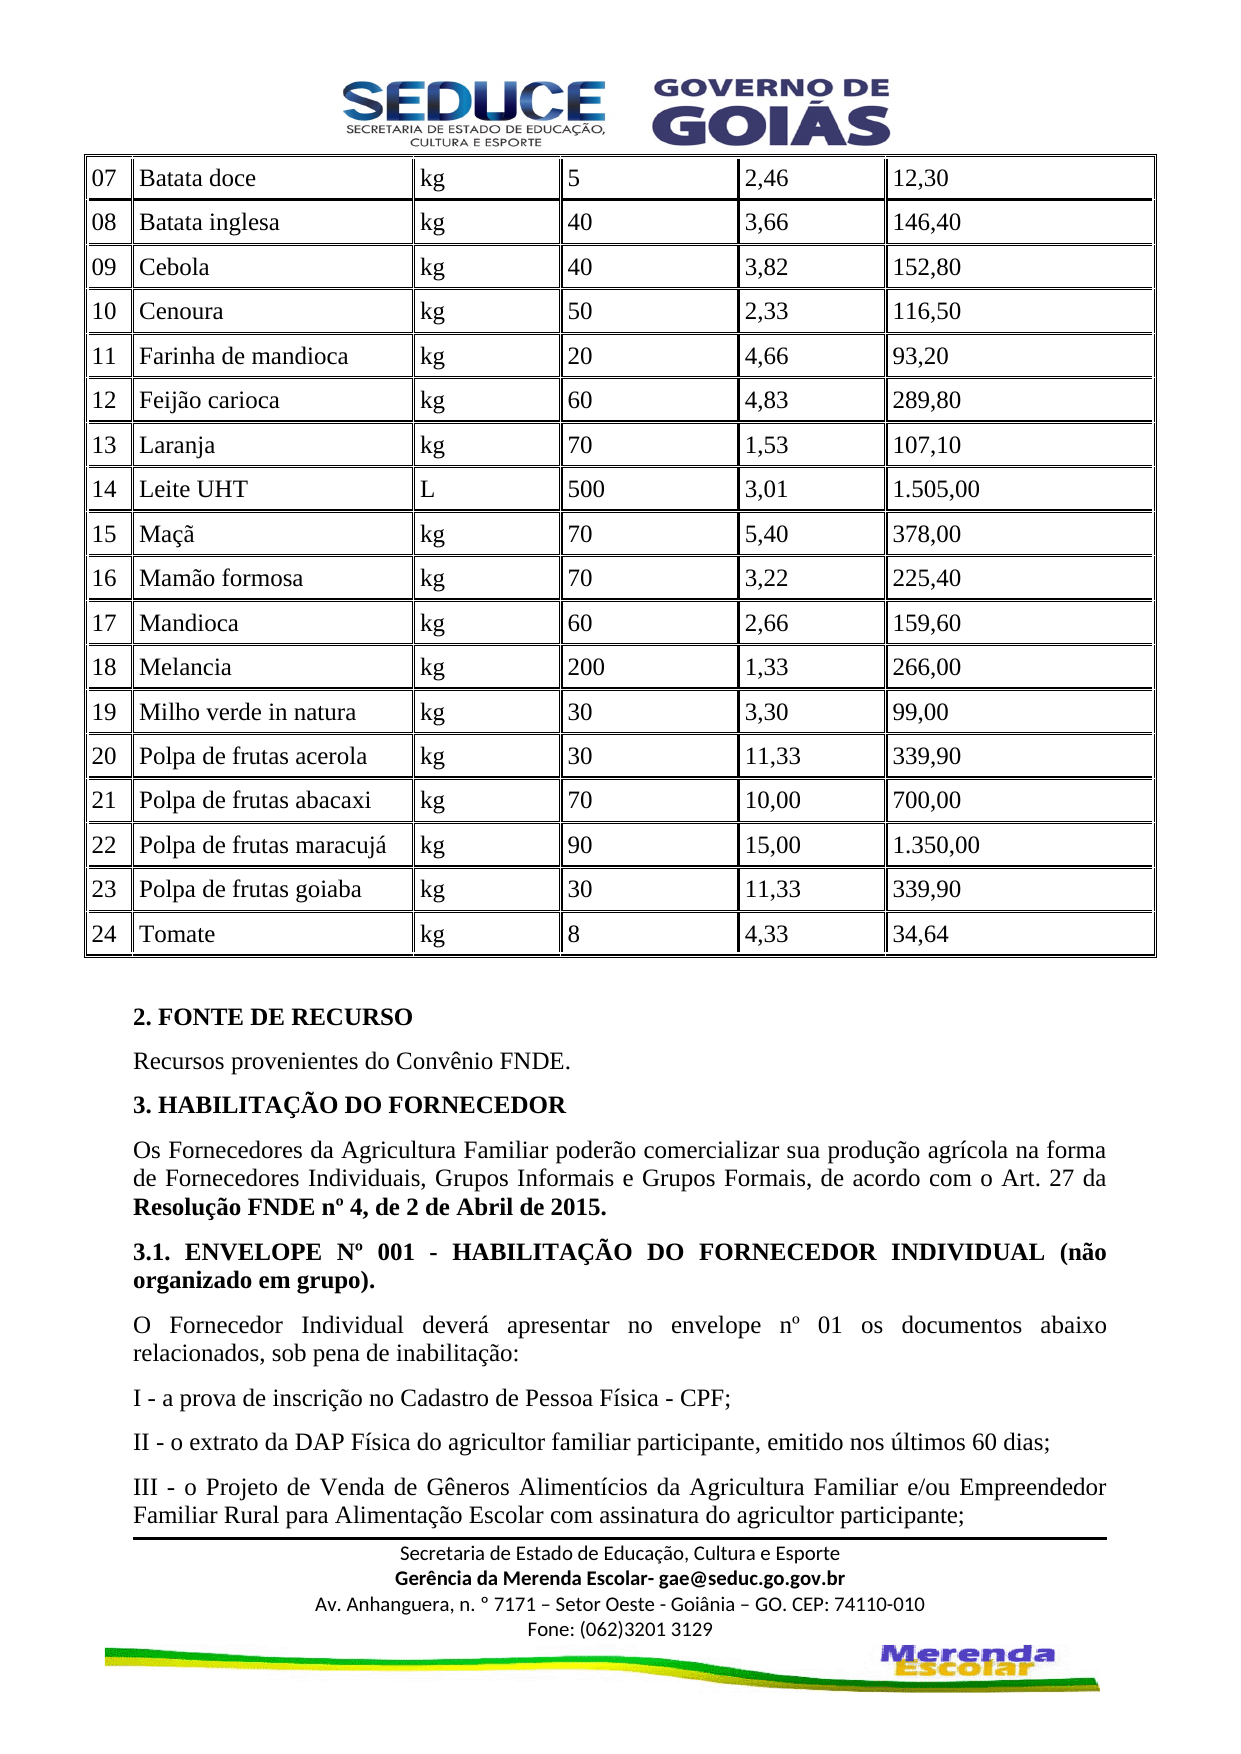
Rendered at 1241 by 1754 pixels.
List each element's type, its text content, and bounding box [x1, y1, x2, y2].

table_cell 146,40 [888, 198, 1155, 242]
table_cell Maçã [134, 513, 412, 554]
table_cell 50 [563, 290, 737, 331]
table_cell Polpa de frutas goiaba [134, 869, 412, 909]
table_cell 22 [85, 821, 133, 865]
picture [342, 73, 898, 154]
table_cell kg [415, 869, 559, 909]
table_cell 34,64 [886, 910, 1154, 954]
table_cell 10 [85, 287, 133, 331]
table_cell 20 [85, 732, 133, 776]
table_cell 70 [563, 424, 737, 465]
table_cell 12 [85, 376, 133, 420]
table_cell 30 [563, 735, 737, 776]
text 3. HABILITAÇÃO DO FORNECEDOR [133, 1090, 1107, 1119]
table_cell 2,66 [740, 602, 884, 643]
table_cell 4,33 [738, 910, 886, 954]
table_cell 159,60 [888, 598, 1154, 643]
table_cell Cenoura [134, 290, 412, 331]
table_cell 12,30 [886, 157, 1154, 198]
table_cell 2,33 [740, 290, 884, 331]
table_cell 19 [87, 687, 131, 732]
text 3.1. ENVELOPE Nº 001 - HABILITAÇÃO DO FORNECEDOR INDIVIDUAL (não organizado em grupo). [133, 1237, 1107, 1294]
table_cell 500 [563, 468, 737, 509]
table_cell kg [415, 513, 559, 554]
table_cell kg [415, 335, 559, 376]
table_cell kg [415, 290, 559, 331]
table_cell 11,33 [740, 869, 884, 909]
text III - o Projeto de Venda de Gêneros Alimentícios da Agricultura Familiar e/ou Empreendedor Familiar Rural para Alimentação Escolar com assinatura do agricultor participante; [133, 1472, 1107, 1529]
text O Fornecedor Individual deverá apresentar no envelope nº 01 os documentos abaixo relacionados, sob pena de inabilitação: [133, 1310, 1107, 1367]
table_cell 1,53 [740, 424, 884, 465]
table_cell Cebola [134, 246, 412, 287]
table_cell kg [415, 735, 559, 776]
table_cell kg [415, 246, 559, 287]
table_cell 378,00 [888, 509, 1154, 554]
text II - o extrato da DAP Física do agricultor familiar participante, emitido nos últimos 60 dias; [133, 1427, 1107, 1456]
table_cell 93,20 [888, 331, 1154, 376]
table_cell Mamão formosa [134, 557, 412, 598]
table_cell kg [415, 557, 559, 598]
table_cell Mandioca [134, 602, 412, 643]
table_cell 20 [563, 335, 737, 376]
table_cell Polpa de frutas abacaxi [134, 780, 412, 821]
table_cell kg [415, 780, 559, 821]
table_cell 107,10 [888, 420, 1154, 465]
table_cell 70 [563, 513, 737, 554]
table_cell 289,80 [886, 376, 1155, 420]
table_cell 200 [563, 646, 737, 687]
table_cell 17 [87, 598, 131, 643]
table_cell 266,00 [886, 643, 1155, 687]
table_cell 3,30 [740, 691, 884, 732]
table_cell 5 [561, 157, 738, 198]
table_cell 2,46 [738, 155, 886, 198]
table_cell 99,00 [888, 687, 1154, 732]
table_cell 1.505,00 [886, 465, 1155, 509]
table_cell 09 [87, 243, 131, 287]
text Recursos provenientes do Convênio FNDE. [133, 1046, 1107, 1075]
table_cell Feijão carioca [134, 379, 412, 420]
table_cell Batata inglesa [134, 201, 412, 242]
table_cell kg [415, 379, 559, 420]
table_cell kg [415, 602, 559, 643]
table_cell Farinha de mandioca [134, 335, 412, 376]
table_cell kg [414, 910, 561, 954]
table_cell 3,01 [740, 468, 884, 509]
table_cell 30 [563, 691, 737, 732]
table_cell 1.350,00 [886, 821, 1155, 865]
table_cell 70 [563, 780, 737, 821]
table_cell 1,33 [740, 646, 884, 687]
table_cell 339,90 [886, 732, 1155, 776]
table_cell 3,22 [740, 557, 884, 598]
table_cell 5,40 [740, 513, 884, 554]
table_cell 13 [87, 420, 131, 465]
table_cell 11,33 [740, 735, 884, 776]
table_cell 24 [87, 910, 133, 954]
table_cell 116,50 [886, 287, 1155, 331]
table_cell 3,66 [740, 201, 884, 242]
table_cell Batata doce [133, 157, 413, 198]
text 2. FONTE DE RECURSO [133, 1002, 1107, 1030]
table_cell 225,40 [886, 554, 1155, 598]
table_cell 60 [563, 379, 737, 420]
table_cell 18 [85, 643, 133, 687]
table_cell 11 [87, 331, 131, 376]
table_cell 90 [563, 824, 737, 865]
table_cell Melancia [134, 646, 412, 687]
table_cell 152,80 [888, 243, 1154, 287]
text I - a prova de inscrição no Cadastro de Pessoa Física - CPF; [133, 1383, 1107, 1412]
table_cell 4,66 [740, 335, 884, 376]
table_cell kg [414, 155, 561, 198]
table_cell 40 [563, 201, 737, 242]
table_cell kg [415, 201, 559, 242]
table_cell 339,90 [888, 865, 1154, 909]
table_cell 700,00 [888, 776, 1154, 821]
table_cell 4,83 [740, 379, 884, 420]
table_cell 10,00 [740, 780, 884, 821]
table_cell Tomate [133, 913, 413, 954]
table_cell kg [415, 424, 559, 465]
table_cell 16 [85, 554, 133, 598]
table_cell 23 [87, 865, 131, 909]
table_cell Polpa de frutas acerola [134, 735, 412, 776]
table_cell 40 [563, 246, 737, 287]
table_cell Milho verde in natura [134, 691, 412, 732]
table_cell 60 [563, 602, 737, 643]
table_cell 08 [85, 198, 131, 242]
table_cell L [415, 468, 559, 509]
table_cell 21 [87, 776, 131, 821]
table_cell 15 [87, 509, 131, 554]
text Os Fornecedores da Agricultura Familiar poderão comercializar sua produção agrícola na forma de Fornecedores Individuais, Grupos Informais e Grupos Formais, de acordo com o Art. 27 da Resolução FNDE nº 4, de 2 de Abril de 2015. [133, 1135, 1107, 1221]
table_cell kg [415, 824, 559, 865]
table_cell 8 [561, 913, 738, 954]
table_cell kg [415, 691, 559, 732]
table_cell Polpa de frutas maracujá [134, 824, 412, 865]
table_cell 15,00 [740, 824, 884, 865]
table_cell Leite UHT [134, 468, 412, 509]
table_cell 30 [563, 869, 737, 909]
table_cell 07 [87, 157, 133, 198]
table_cell kg [415, 646, 559, 687]
table_cell 70 [563, 557, 737, 598]
table_cell Laranja [134, 424, 412, 465]
table_cell 3,82 [740, 246, 884, 287]
table_cell 14 [85, 465, 133, 509]
